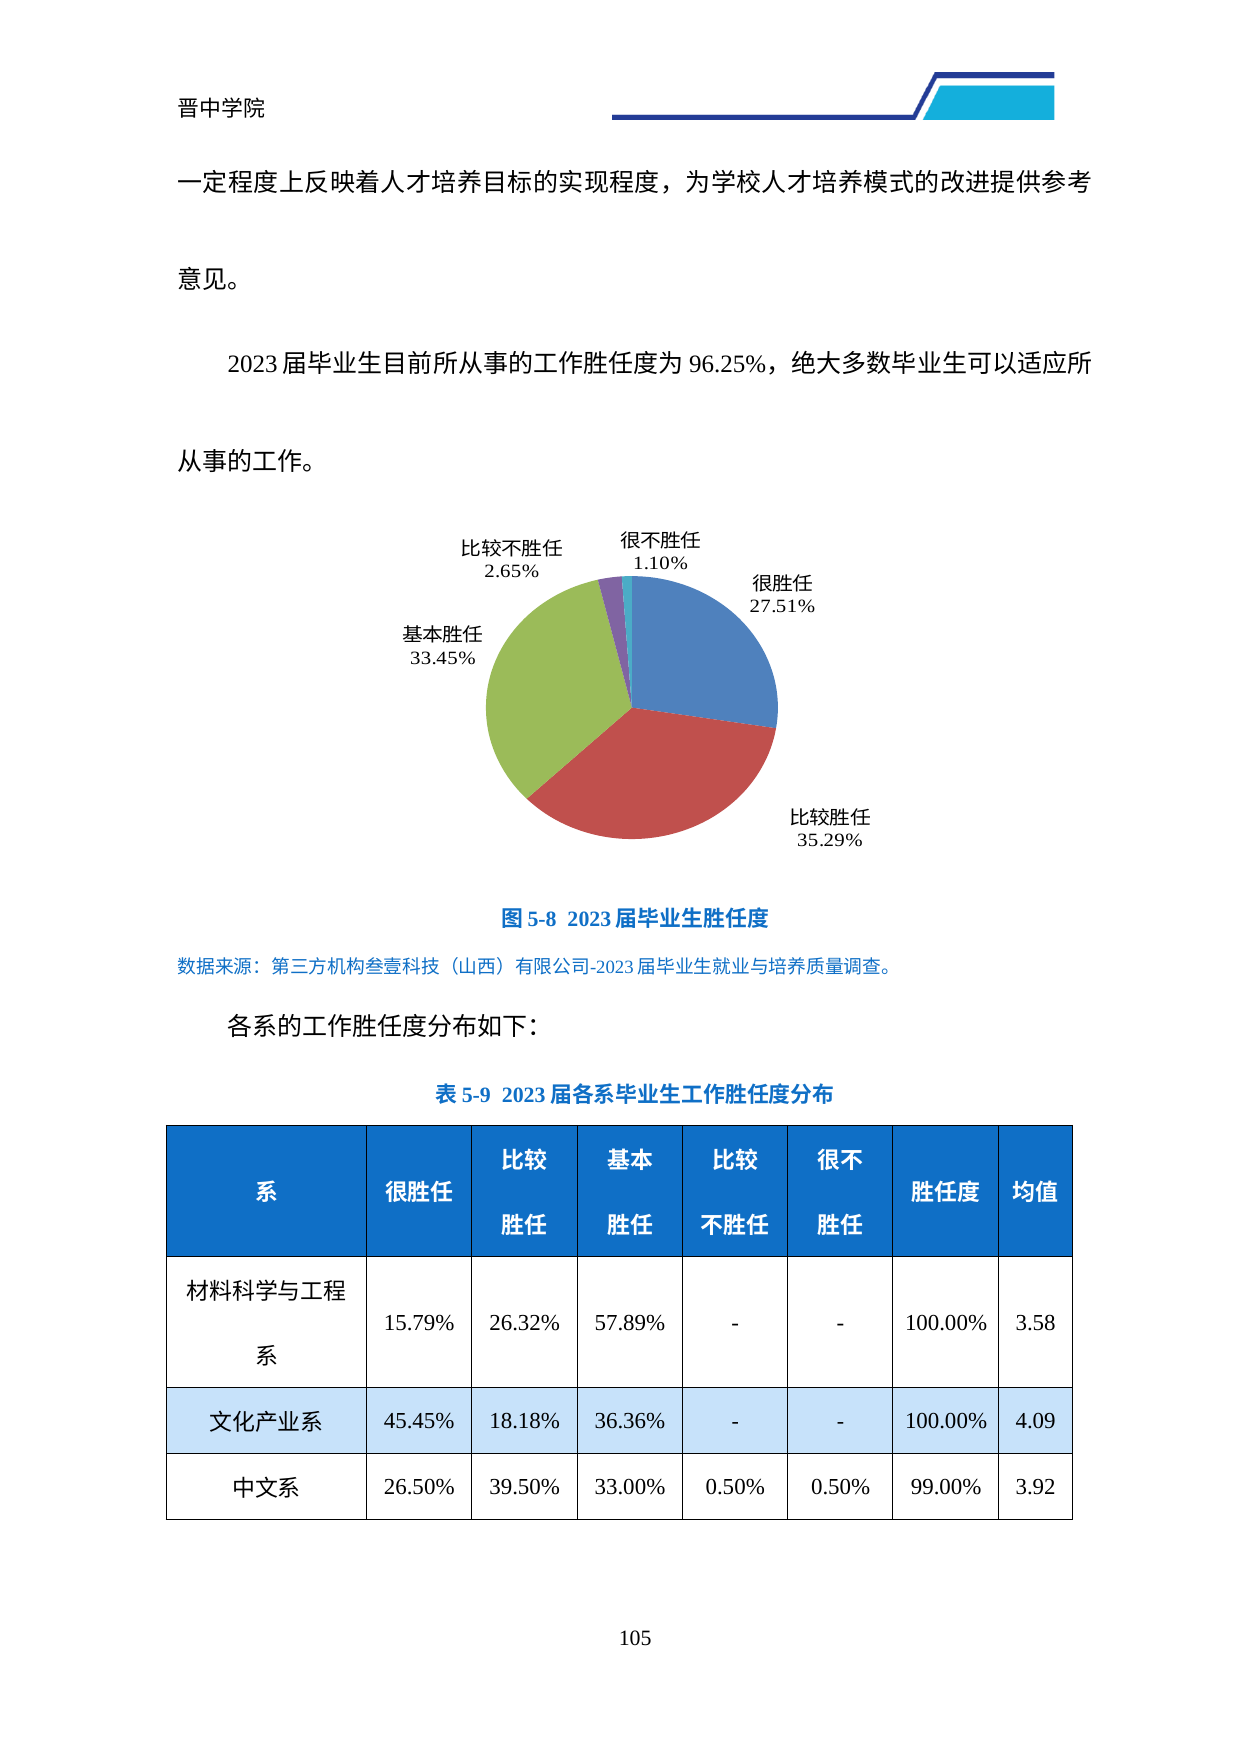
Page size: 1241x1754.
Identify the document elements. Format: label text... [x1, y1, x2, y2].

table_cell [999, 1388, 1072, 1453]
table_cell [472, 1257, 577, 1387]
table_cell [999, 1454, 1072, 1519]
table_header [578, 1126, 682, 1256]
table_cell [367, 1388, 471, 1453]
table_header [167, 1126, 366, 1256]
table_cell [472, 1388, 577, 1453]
text 各系的工作胜任度分布如下： [177, 992, 1092, 1057]
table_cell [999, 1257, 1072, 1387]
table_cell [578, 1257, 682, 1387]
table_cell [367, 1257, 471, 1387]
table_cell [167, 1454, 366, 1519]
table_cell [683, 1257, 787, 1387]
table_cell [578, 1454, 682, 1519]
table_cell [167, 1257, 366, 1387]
text 数据来源：第三方机构叁壹科技（山西）有限公司-2023届毕业生就业与培养质量调查。 [177, 949, 1092, 982]
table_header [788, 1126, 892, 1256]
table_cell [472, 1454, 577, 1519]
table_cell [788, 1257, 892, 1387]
text 表5-9 2023届各系毕业生工作胜任度分布 [177, 1076, 1092, 1109]
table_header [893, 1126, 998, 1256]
picture [612, 72, 1055, 120]
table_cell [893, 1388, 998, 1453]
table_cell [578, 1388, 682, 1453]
text 2023届毕业生目前所从事的工作胜任度为96.25%，绝大多数毕业生可以适应所从事的工作。 [177, 329, 1092, 492]
text 图5-8 2023届毕业生胜任度 [177, 901, 1092, 933]
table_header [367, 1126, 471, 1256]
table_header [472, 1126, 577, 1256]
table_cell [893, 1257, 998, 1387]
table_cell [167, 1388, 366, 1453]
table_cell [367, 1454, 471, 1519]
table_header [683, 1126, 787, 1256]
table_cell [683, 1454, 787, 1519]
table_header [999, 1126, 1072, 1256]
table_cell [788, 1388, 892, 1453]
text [177, 148, 1092, 310]
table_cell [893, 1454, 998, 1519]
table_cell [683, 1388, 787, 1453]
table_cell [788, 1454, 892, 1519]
